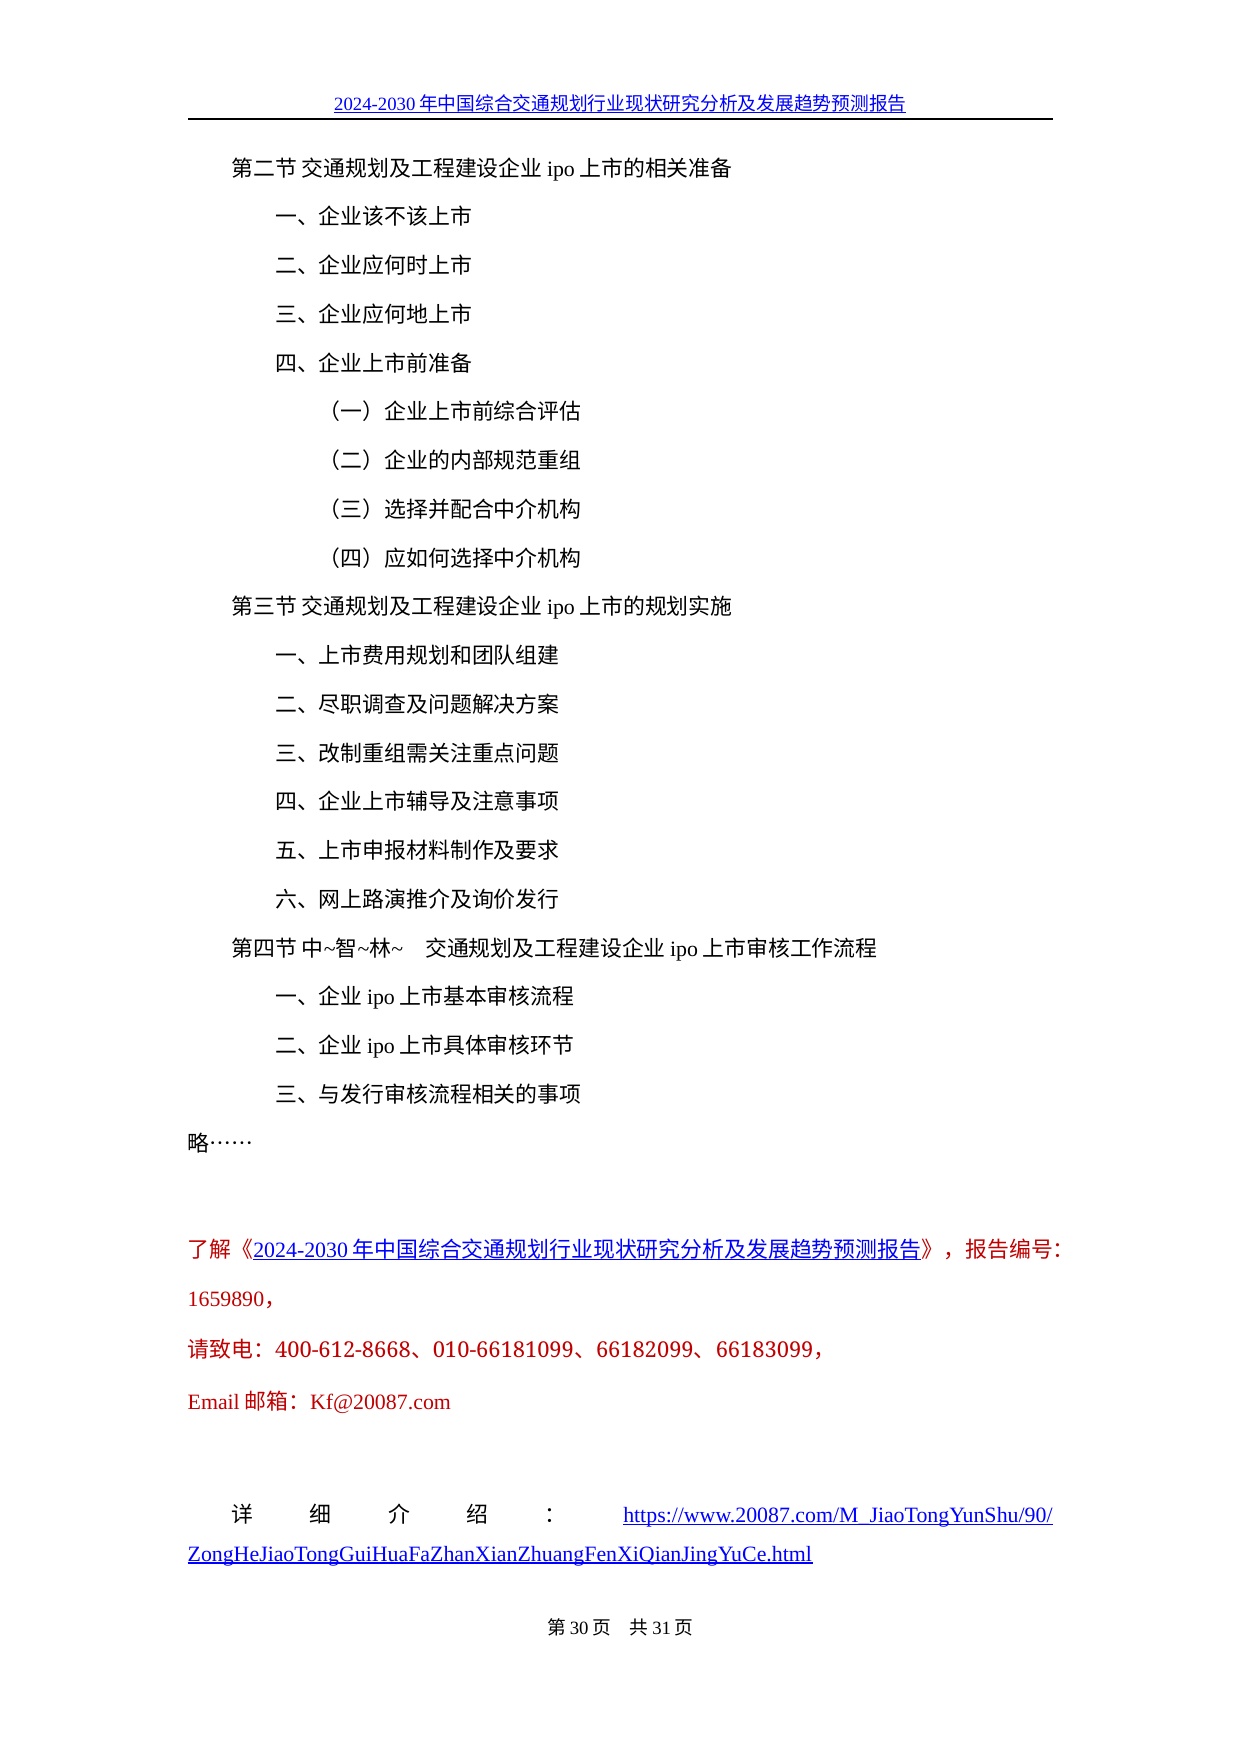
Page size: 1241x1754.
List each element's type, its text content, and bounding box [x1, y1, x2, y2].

text 详细介绍：https://www.20087.com/M_JiaoTongYunShu/90/ZongHeJiaoTongGuiHuaFaZhanXianZhuangFenXiQianJingYuCe.html [187, 1496, 1053, 1569]
text 请致电：400-612-8668、010-66181099、66182099、66183099， [187, 1332, 1053, 1364]
text Email邮箱：Kf@20087.com [187, 1383, 1053, 1416]
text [187, 150, 1053, 1158]
text 了解《2024-2030年中国综合交通规划行业现状研究分析及发展趋势预测报告》，报告编号：1659890， [187, 1232, 1053, 1313]
